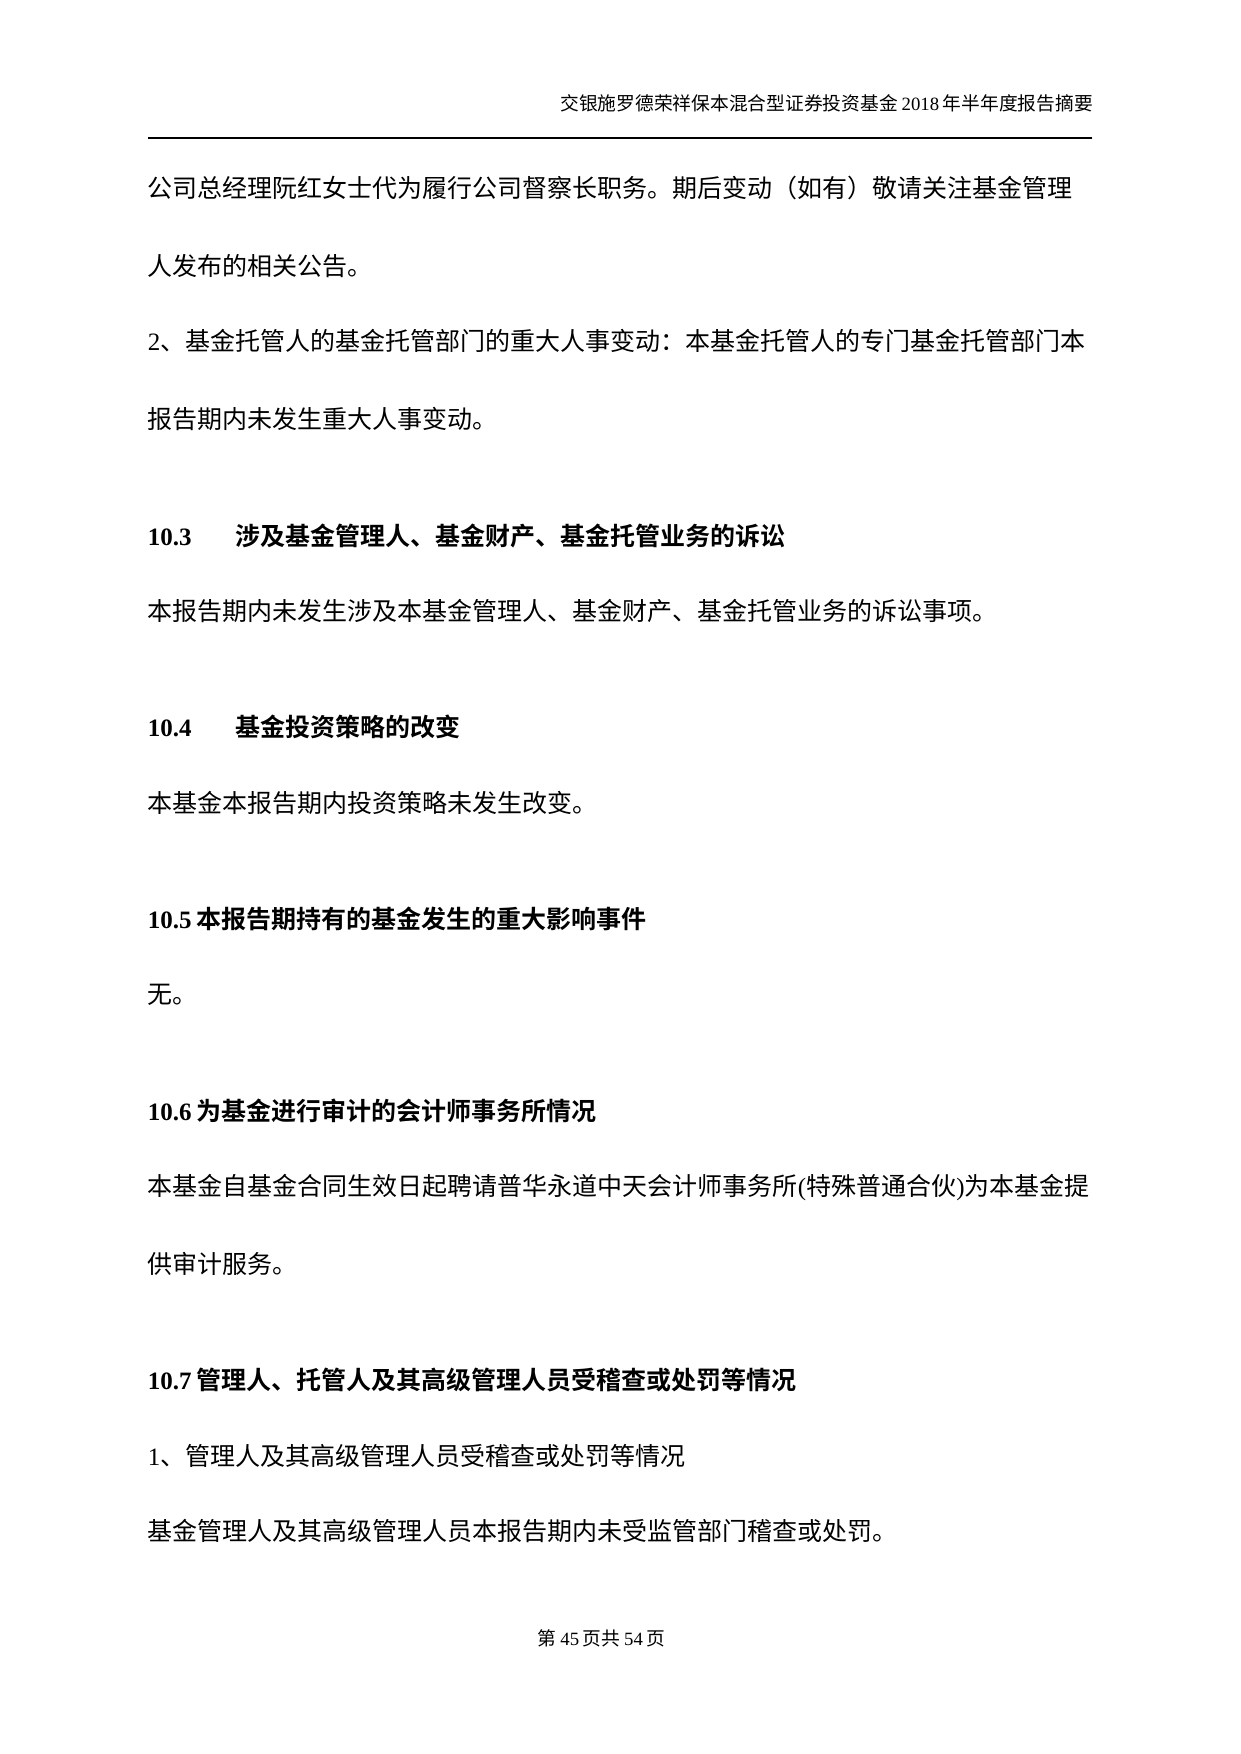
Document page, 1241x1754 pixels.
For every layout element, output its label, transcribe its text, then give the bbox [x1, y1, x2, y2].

text 无。 [148, 960, 1092, 1025]
subtitle 10.5本报告期持有的基金发生的重大影响事件 [148, 885, 1092, 950]
text 基金管理人及其高级管理人员本报告期内未受监管部门稽查或处罚。 [148, 1497, 1092, 1562]
text 本基金本报告期内投资策略未发生改变。 [148, 769, 1092, 834]
subtitle 10.3 涉及基金管理人、基金财产、基金托管业务的诉讼 [148, 502, 1092, 567]
text 本报告期内未发生涉及本基金管理人、基金财产、基金托管业务的诉讼事项。 [148, 577, 1092, 642]
subtitle 10.4 基金投资策略的改变 [148, 693, 1092, 758]
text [148, 154, 1092, 297]
subtitle 10.7管理人、托管人及其高级管理人员受稽查或处罚等情况 [148, 1346, 1092, 1411]
text 1、管理人及其高级管理人员受稽查或处罚等情况 [148, 1422, 1092, 1487]
text 本基金自基金合同生效日起聘请普华永道中天会计师事务所(特殊普通合伙)为本基金提供审计服务。 [148, 1152, 1092, 1295]
text 2、基金托管人的基金托管部门的重大人事变动：本基金托管人的专门基金托管部门本报告期内未发生重大人事变动。 [148, 307, 1092, 450]
subtitle 10.6为基金进行审计的会计师事务所情况 [148, 1077, 1092, 1142]
